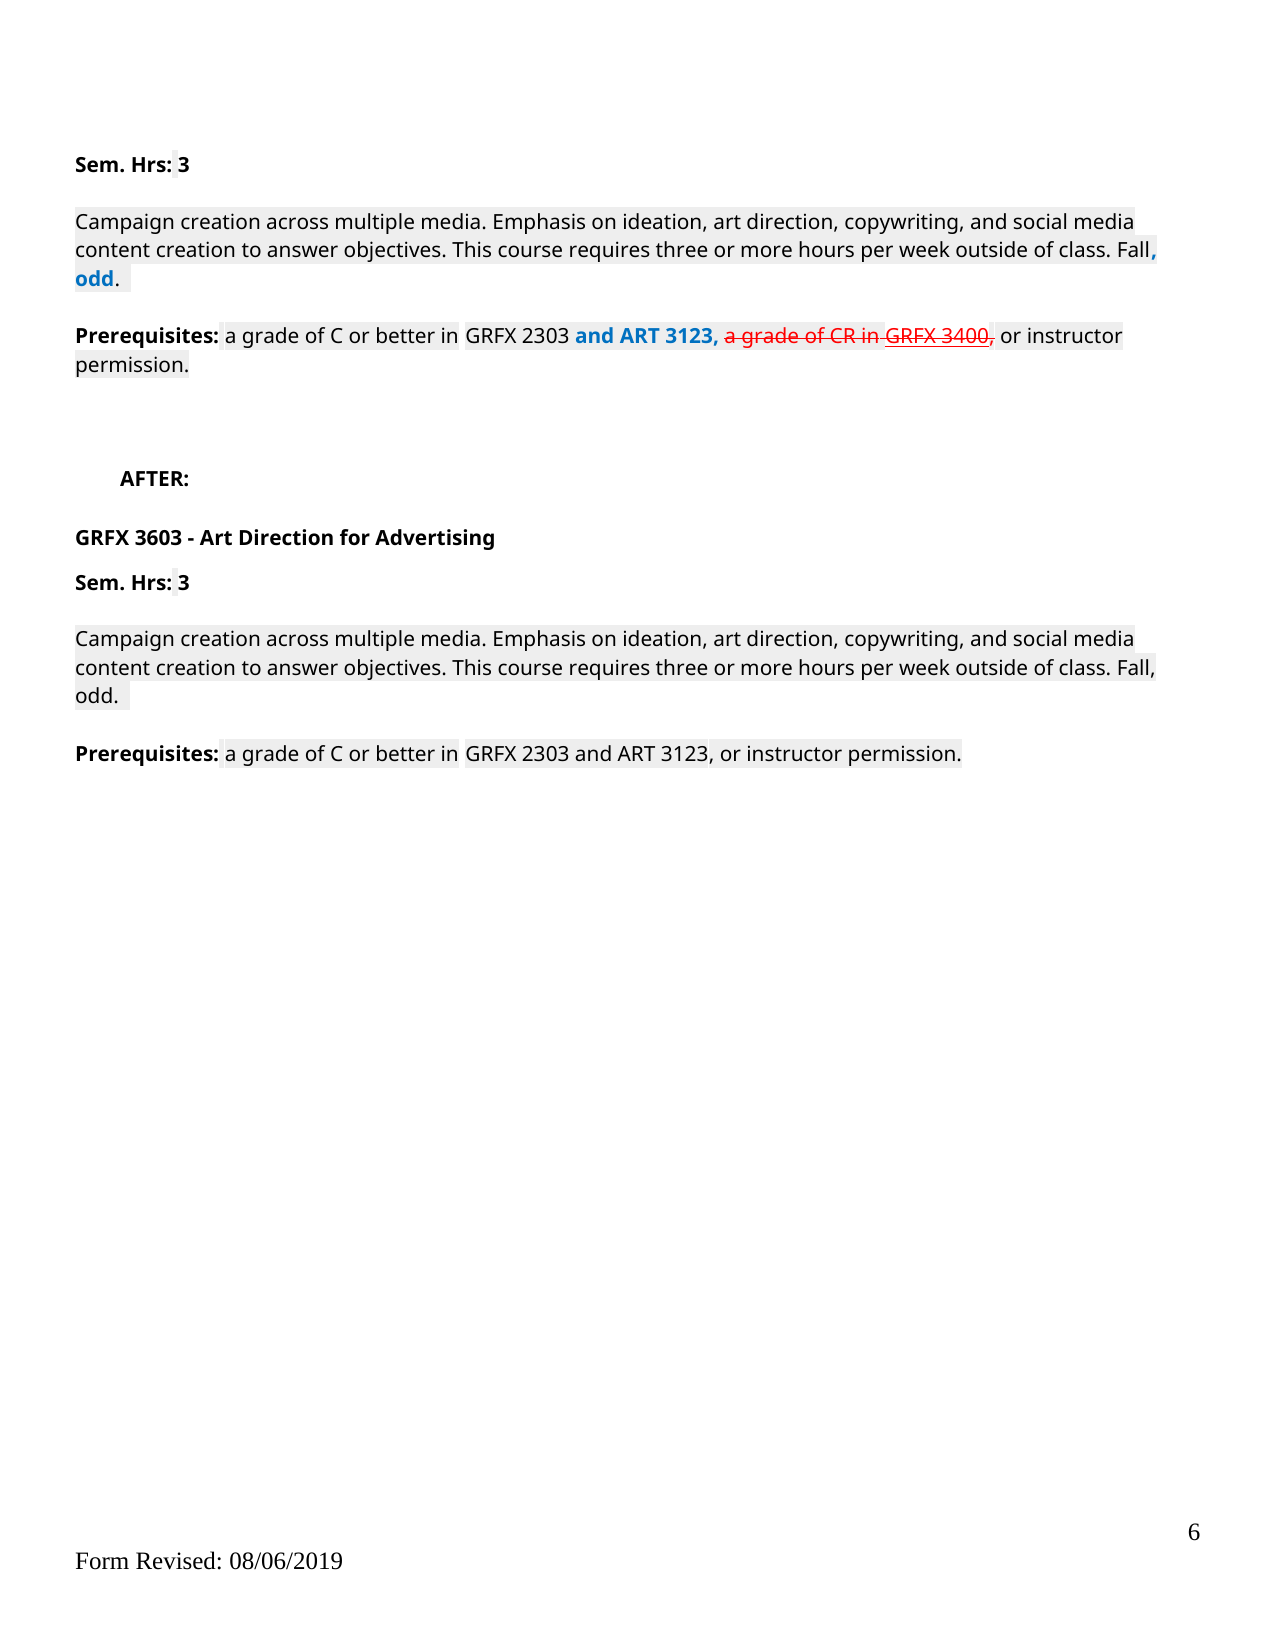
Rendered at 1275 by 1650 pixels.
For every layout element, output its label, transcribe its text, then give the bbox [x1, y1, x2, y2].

text AFTER: [120, 464, 1200, 492]
subtitle GRFX 3603 - Art Direction for Advertising [75, 523, 1200, 552]
text Sem. Hrs: 3 Campaign creation across multiple media. Emphasis on ideation, art direction, copywriting, and social media content creation to answer objectives. This course requires three or more hours per week outside of class. Fall, odd. Prerequisites: a grade of C or better in GRFX 2303 and ART 3123, or instructor permission. [75, 568, 1200, 768]
text Sem. Hrs: 3 Campaign creation across multiple media. Emphasis on ideation, art direction, copywriting, and social media content creation to answer objectives. This course requires three or more hours per week outside of class. Fall, odd. Prerequisites: a grade of C or better in GRFX 2303 and ART 3123, a grade of CR in GRFX 3400, or instructor permission. [75, 150, 1200, 378]
